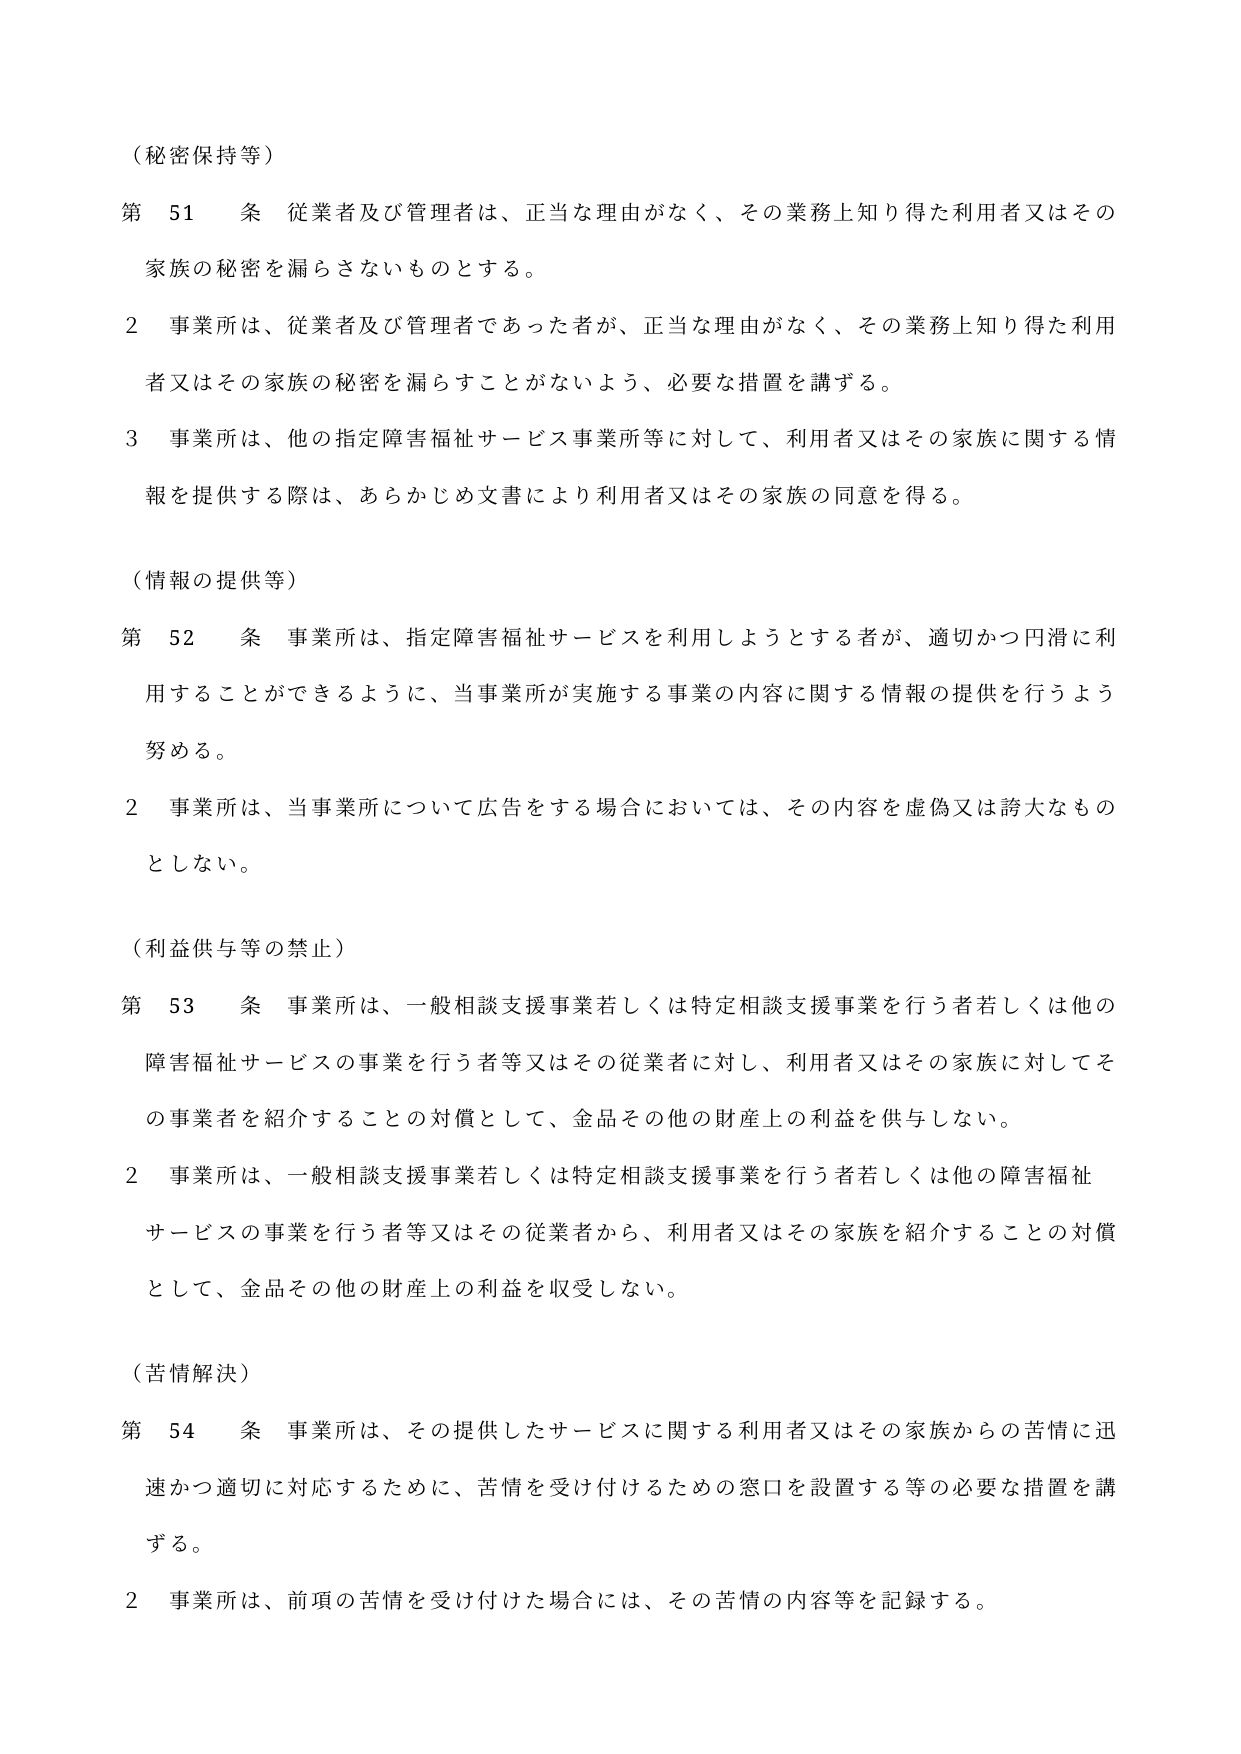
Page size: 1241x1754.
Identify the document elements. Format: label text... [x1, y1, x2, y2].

text ２ 事業所は、当事業所について広告をする場合においては、その内容を虚偽又は誇大なものとしない。 [121, 778, 1119, 891]
text ３ 事業所は、他の指定障害福祉サービス事業所等に対して、利用者又はその家族に関する情報を提供する際は、あらかじめ文書により利用者又はその家族の同意を得る。 [121, 409, 1119, 523]
text ２ 事業所は、前項の苦情を受け付けた場合には、その苦情の内容等を記録する。 [121, 1571, 1119, 1628]
text 第52条 事業所は、指定障害福祉サービスを利用しようとする者が、適切かつ円滑に利用することができるように、当事業所が実施する事業の内容に関する情報の提供を行うよう努める。 [121, 608, 1119, 778]
text 第51条 従業者及び管理者は、正当な理由がなく、その業務上知り得た利用者又はその家族の秘密を漏らさないものとする。 [121, 183, 1119, 296]
text （秘密保持等） [121, 126, 1119, 183]
text （苦情解決） [121, 1344, 1119, 1401]
text ２ 事業所は、一般相談支援事業若しくは特定相談支援事業を行う者若しくは他の障害福祉サービスの事業を行う者等又はその従業者から、利用者又はその家族を紹介することの対償として、金品その他の財産上の利益を収受しない。 [121, 1146, 1119, 1316]
text （情報の提供等） [121, 551, 1119, 608]
text 第54条 事業所は、その提供したサービスに関する利用者又はその家族からの苦情に迅速かつ適切に対応するために、苦情を受け付けるための窓口を設置する等の必要な措置を講ずる。 [121, 1401, 1119, 1571]
text ２ 事業所は、従業者及び管理者であった者が、正当な理由がなく、その業務上知り得た利用者又はその家族の秘密を漏らすことがないよう、必要な措置を講ずる。 [121, 296, 1119, 409]
text （利益供与等の禁止） [121, 919, 1119, 976]
text 第53条 事業所は、一般相談支援事業若しくは特定相談支援事業を行う者若しくは他の障害福祉サービスの事業を行う者等又はその従業者に対し、利用者又はその家族に対してその事業者を紹介することの対償として、金品その他の財産上の利益を供与しない。 [121, 976, 1119, 1146]
